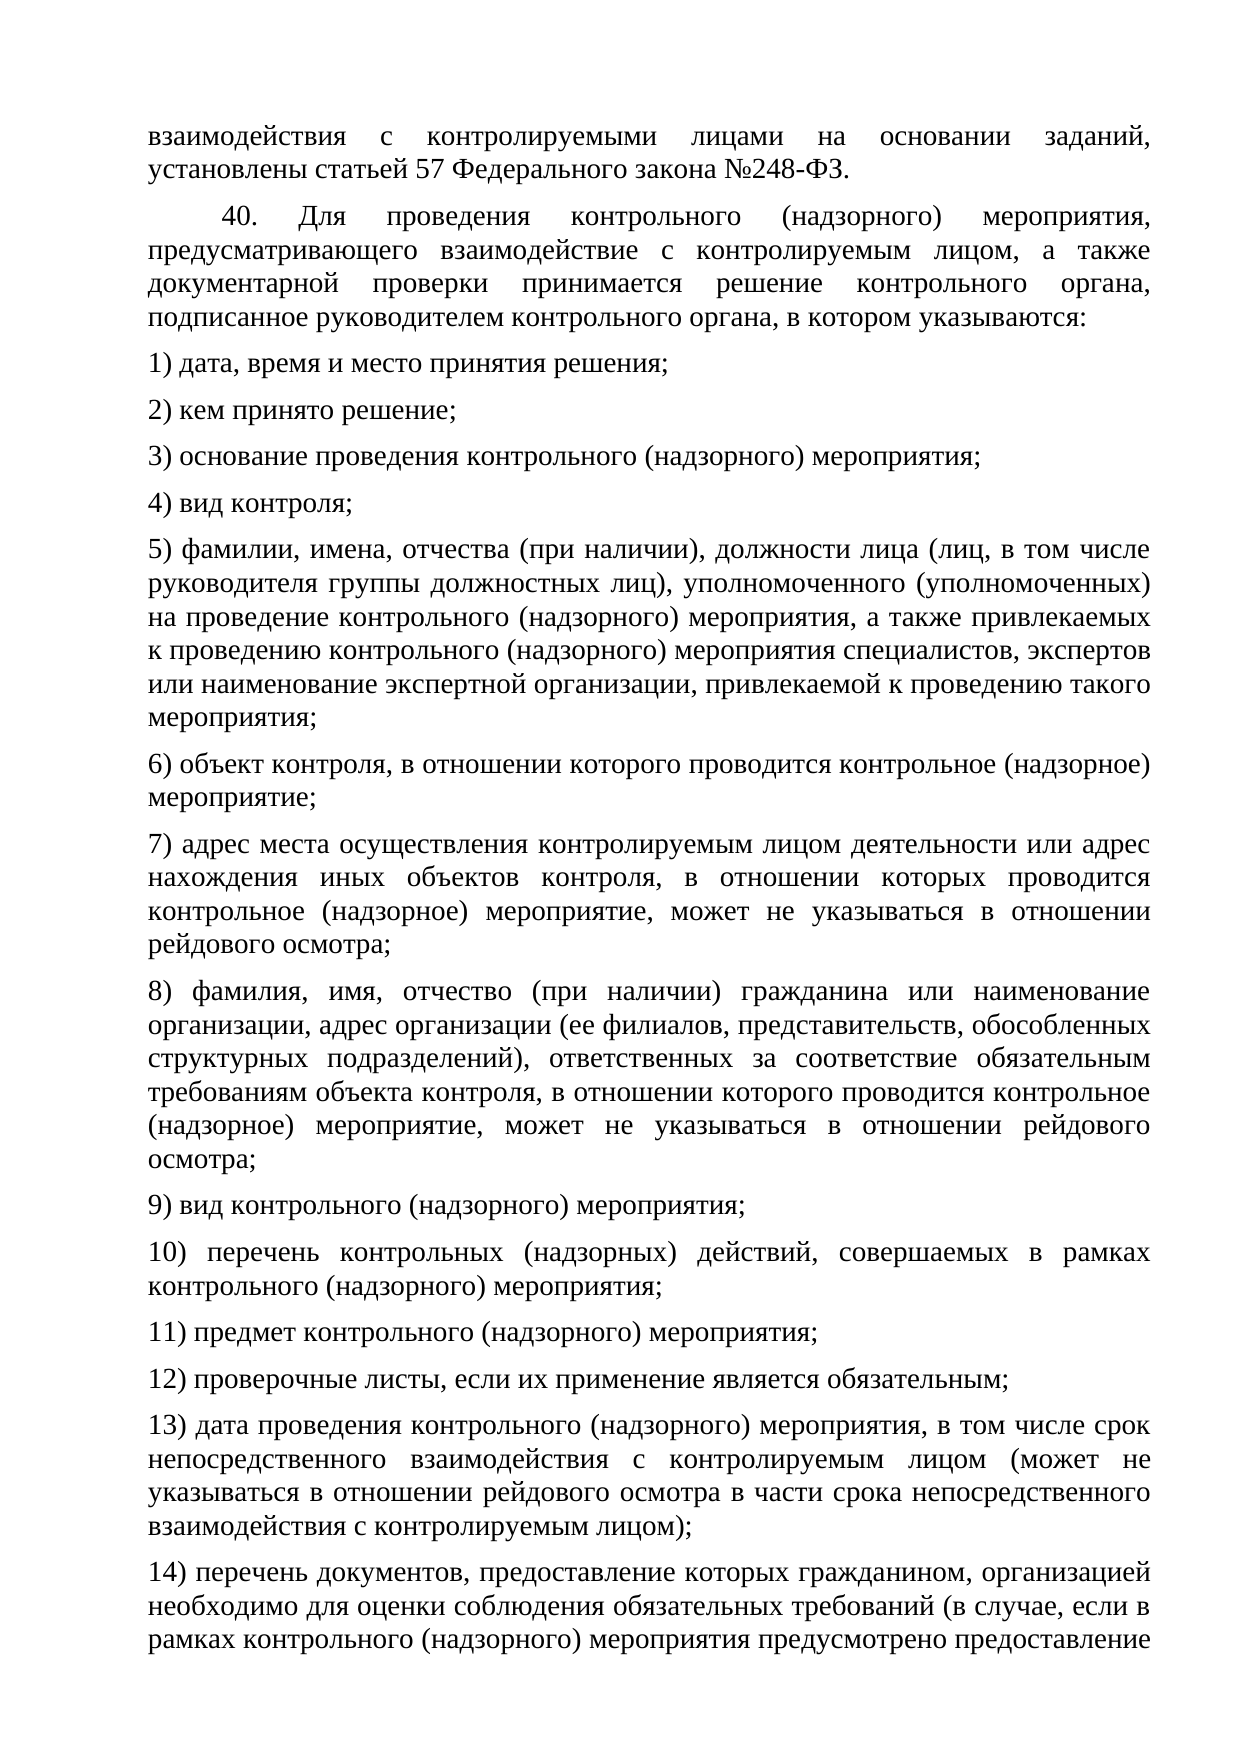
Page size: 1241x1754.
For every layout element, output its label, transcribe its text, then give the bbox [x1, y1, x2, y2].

text 11) предмет контрольного (надзорного) мероприятия; [148, 1314, 1152, 1348]
text 1) дата, время и место принятия решения; [148, 345, 1152, 379]
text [148, 1554, 1152, 1655]
text 10) перечень контрольных (надзорных) действий, совершаемых в рамках контрольного (надзорного) мероприятия; [148, 1234, 1152, 1301]
text 4) вид контроля; [148, 485, 1152, 519]
text 12) проверочные листы, если их применение является обязательным; [148, 1361, 1152, 1394]
text 40. Для проведения контрольного (надзорного) мероприятия, предусматривающего взаимодействие с контролируемым лицом, а также документарной проверки принимается решение контрольного органа, подписанное руководителем контрольного органа, в котором указываются: [148, 198, 1152, 332]
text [148, 118, 1152, 185]
text 13) дата проведения контрольного (надзорного) мероприятия, в том числе срок непосредственного взаимодействия с контролируемым лицом (может не указываться в отношении рейдового осмотра в части срока непосредственного взаимодействия с контролируемым лицом); [148, 1407, 1152, 1541]
text 9) вид контрольного (надзорного) мероприятия; [148, 1187, 1152, 1221]
text 5) фамилии, имена, отчества (при наличии), должности лица (лиц, в том числе руководителя группы должностных лиц), уполномоченного (уполномоченных) на проведение контрольного (надзорного) мероприятия, а также привлекаемых к проведению контрольного (надзорного) мероприятия специалистов, экспертов или наименование экспертной организации, привлекаемой к проведению такого мероприятия; [148, 532, 1152, 733]
text 6) объект контроля, в отношении которого проводится контрольное (надзорное) мероприятие; [148, 746, 1152, 813]
text 8) фамилия, имя, отчество (при наличии) гражданина или наименование организации, адрес организации (ее филиалов, представительств, обособленных структурных подразделений), ответственных за соответствие обязательным требованиям объекта контроля, в отношении которого проводится контрольное (надзорное) мероприятие, может не указываться в отношении рейдового осмотра; [148, 973, 1152, 1174]
text 7) адрес места осуществления контролируемым лицом деятельности или адрес нахождения иных объектов контроля, в отношении которых проводится контрольное (надзорное) мероприятие, может не указываться в отношении рейдового осмотра; [148, 826, 1152, 960]
text 2) кем принято решение; [148, 392, 1152, 426]
text 3) основание проведения контрольного (надзорного) мероприятия; [148, 438, 1152, 472]
